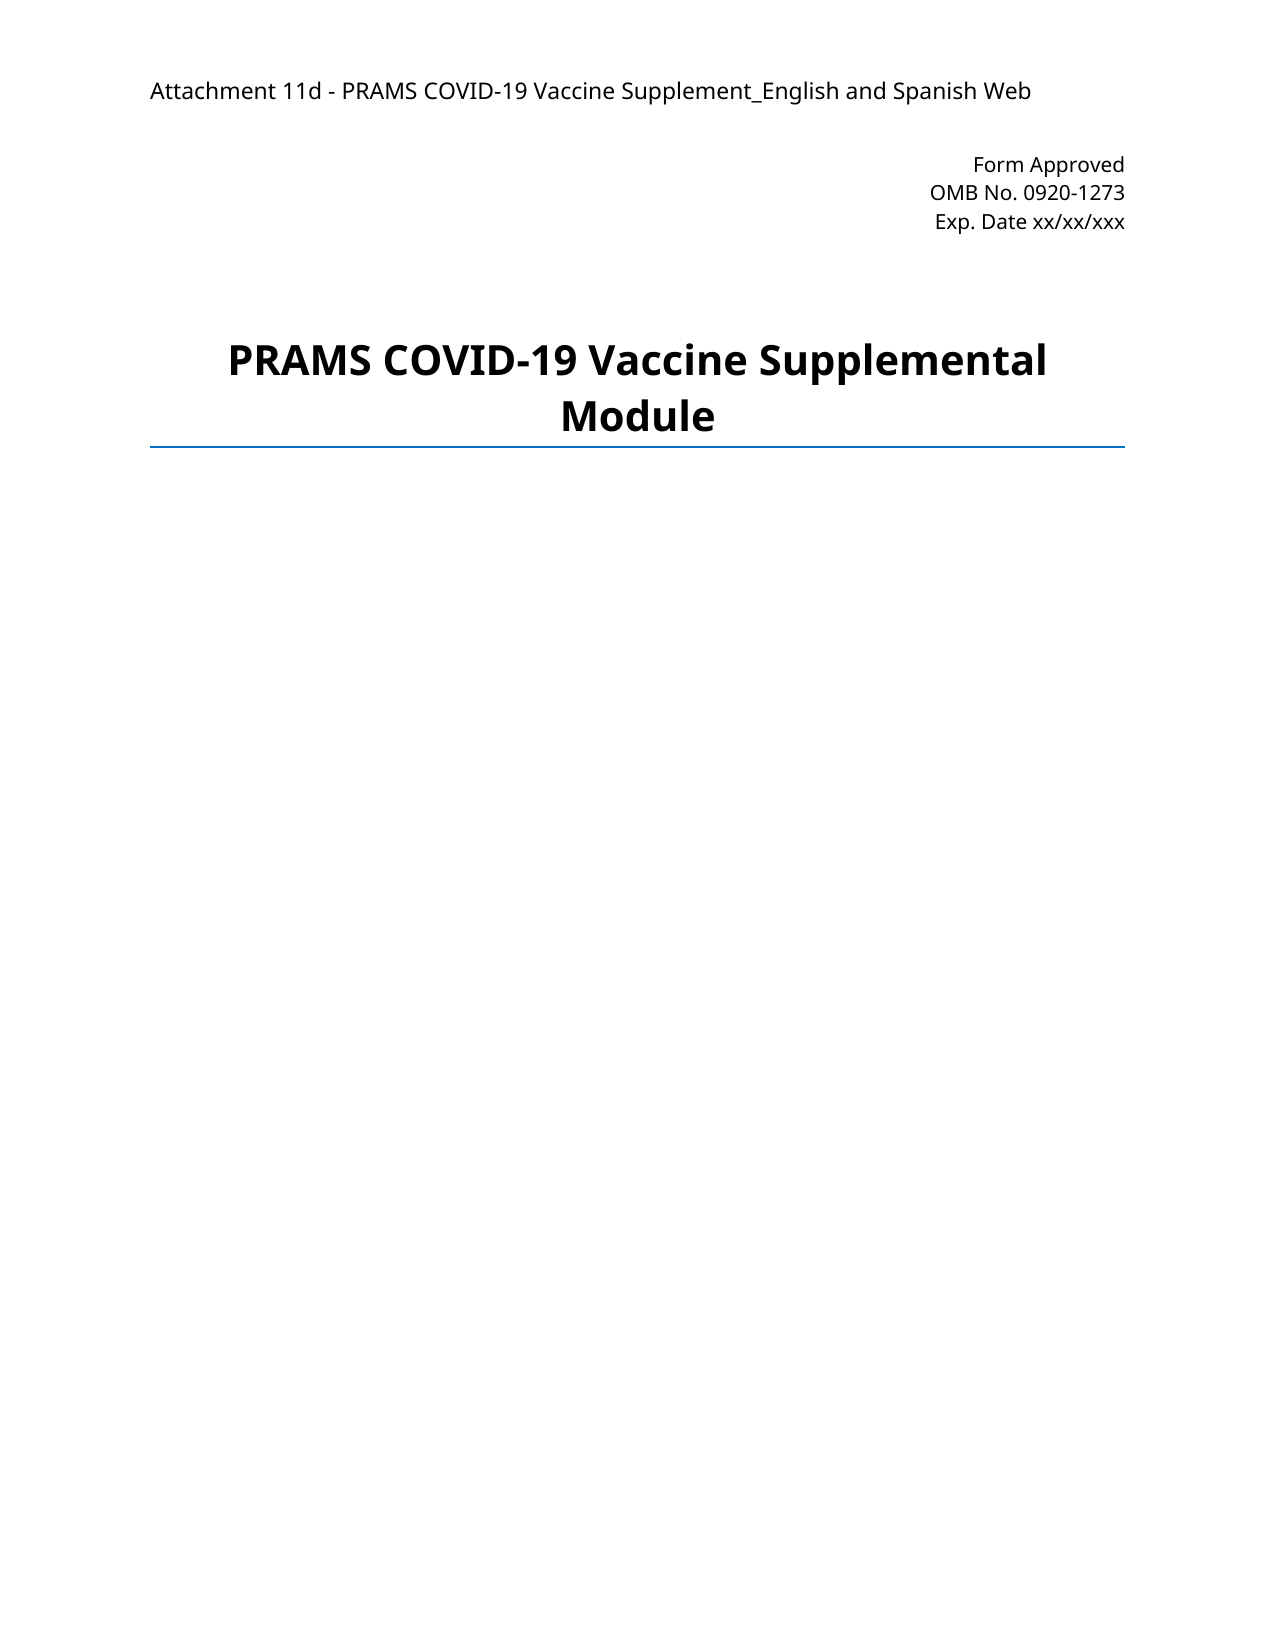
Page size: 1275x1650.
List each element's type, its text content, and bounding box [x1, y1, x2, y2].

text OMB No. 0920-1273 [150, 178, 1125, 207]
text Exp. Date xx/xx/xxx [150, 207, 1125, 235]
text PRAMS COVID-19 Vaccine Supplemental Module [150, 330, 1125, 446]
text Form Approved [150, 150, 1125, 178]
